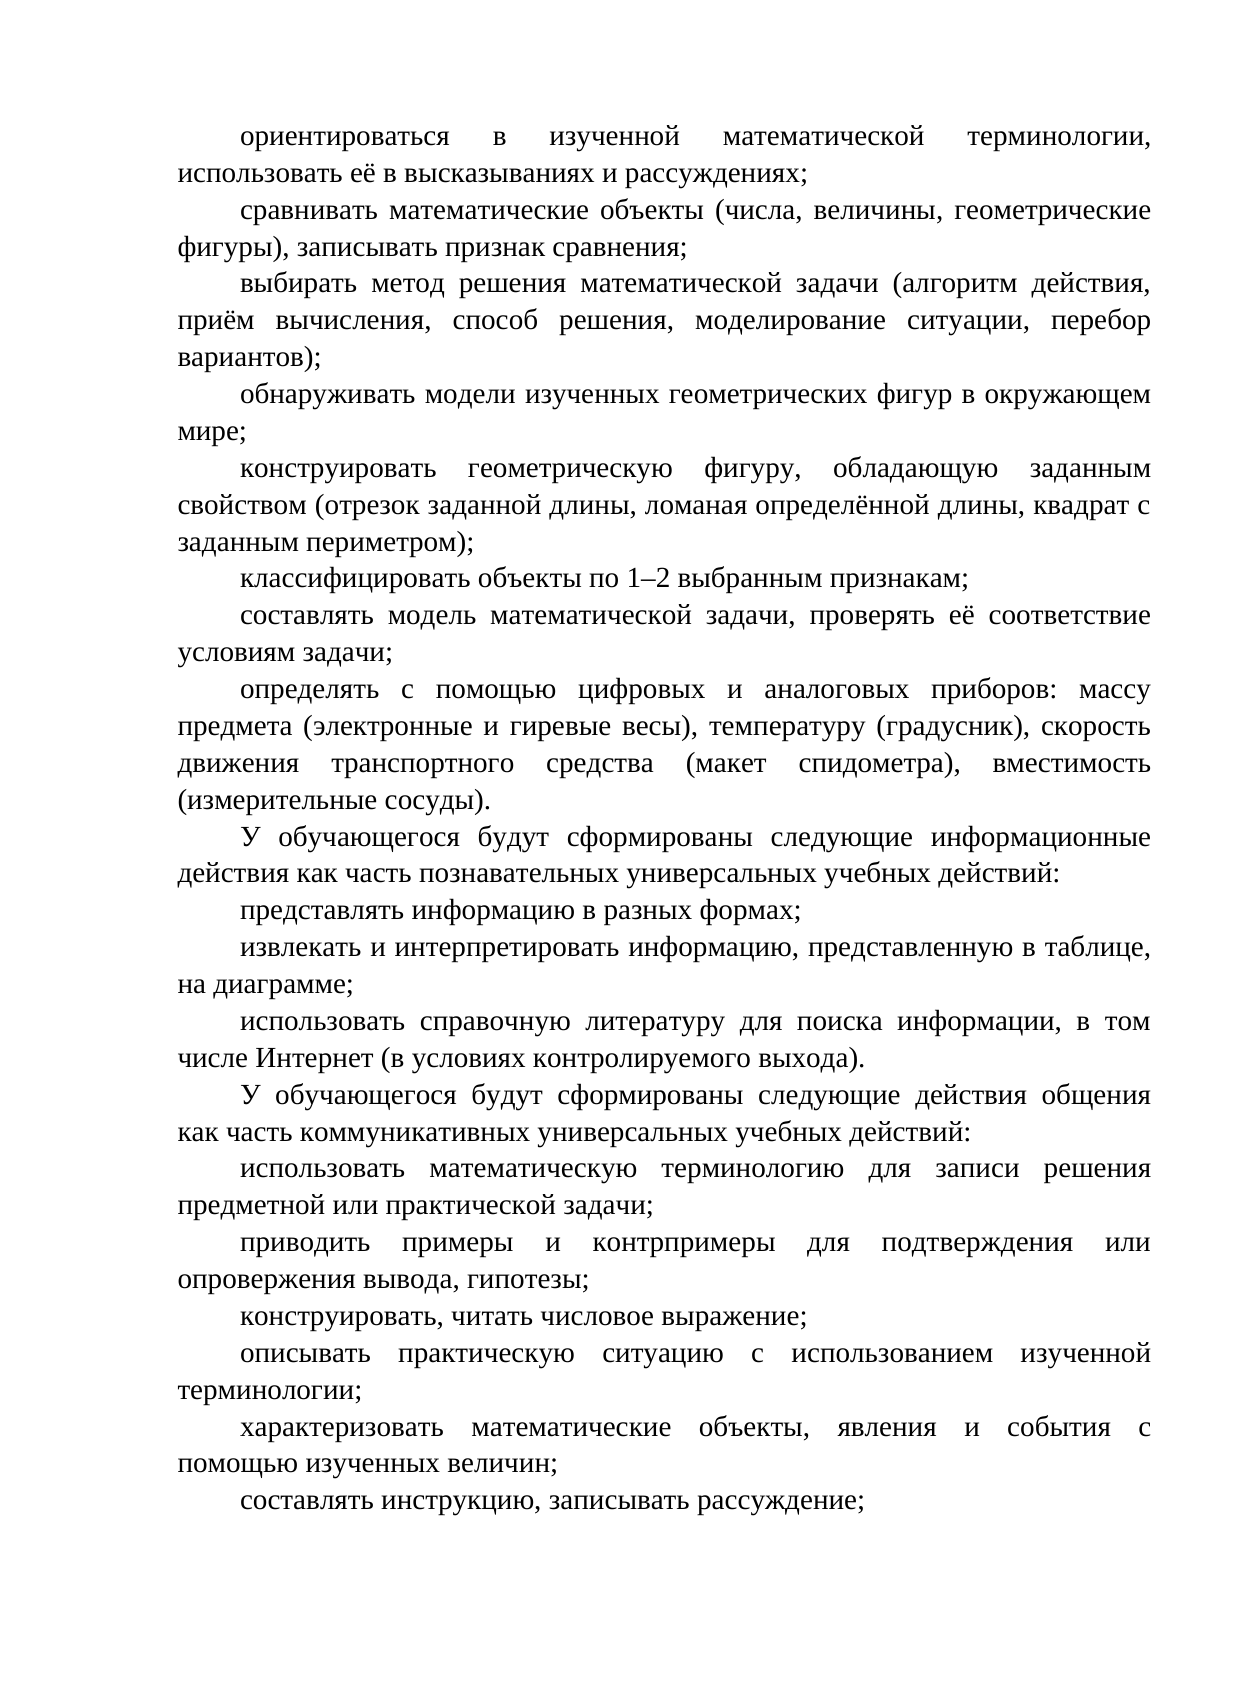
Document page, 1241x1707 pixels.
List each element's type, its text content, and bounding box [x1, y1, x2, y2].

text составлять инструкцию, записывать рассуждение; [177, 1482, 1152, 1516]
text использовать математическую терминологию для записи решения предметной или практической задачи; [177, 1151, 1152, 1221]
text определять с помощью цифровых и аналоговых приборов: массу предмета (электронные и гиревые весы), температуру (градусник), скорость движения транспортного средства (макет спидометра), вместимость (измерительные сосуды). [177, 671, 1152, 815]
text характеризовать математические объекты, явления и события с помощью изученных величин; [177, 1409, 1152, 1479]
text приводить примеры и контрпримеры для подтверждения или опровержения вывода, гипотезы; [177, 1224, 1152, 1295]
text составлять модель математической задачи, проверять её соответствие условиям задачи; [177, 597, 1152, 668]
text выбирать метод решения математической задачи (алгоритм действия, приём вычисления, способ решения, моделирование ситуации, перебор вариантов); [177, 266, 1152, 373]
text извлекать и интерпретировать информацию, представленную в таблице, на диаграмме; [177, 929, 1152, 1000]
text конструировать геометрическую фигуру, обладающую заданным свойством (отрезок заданной длины, ломаная определённой длины, квадрат с заданным периметром); [177, 450, 1152, 557]
text представлять информацию в разных формах; [177, 892, 1152, 926]
text описывать практическую ситуацию с использованием изученной терминологии; [177, 1335, 1152, 1405]
text классифицировать объекты по 1–2 выбранным признакам; [177, 561, 1152, 594]
text У обучающегося будут сформированы следующие действия общения как часть коммуникативных универсальных учебных действий: [177, 1077, 1152, 1147]
text У обучающегося будут сформированы следующие информационные действия как часть познавательных универсальных учебных действий: [177, 819, 1152, 889]
text использовать справочную литературу для поиска информации, в том числе Интернет (в условиях контролируемого выхода). [177, 1003, 1152, 1073]
text конструировать, читать числовое выражение; [177, 1298, 1152, 1332]
text ориентироваться в изученной математической терминологии, использовать её в высказываниях и рассуждениях; [177, 118, 1152, 188]
text сравнивать математические объекты (числа, величины, геометрические фигуры), записывать признак сравнения; [177, 192, 1152, 262]
text обнаруживать модели изученных геометрических фигур в окружающем мире; [177, 376, 1152, 447]
